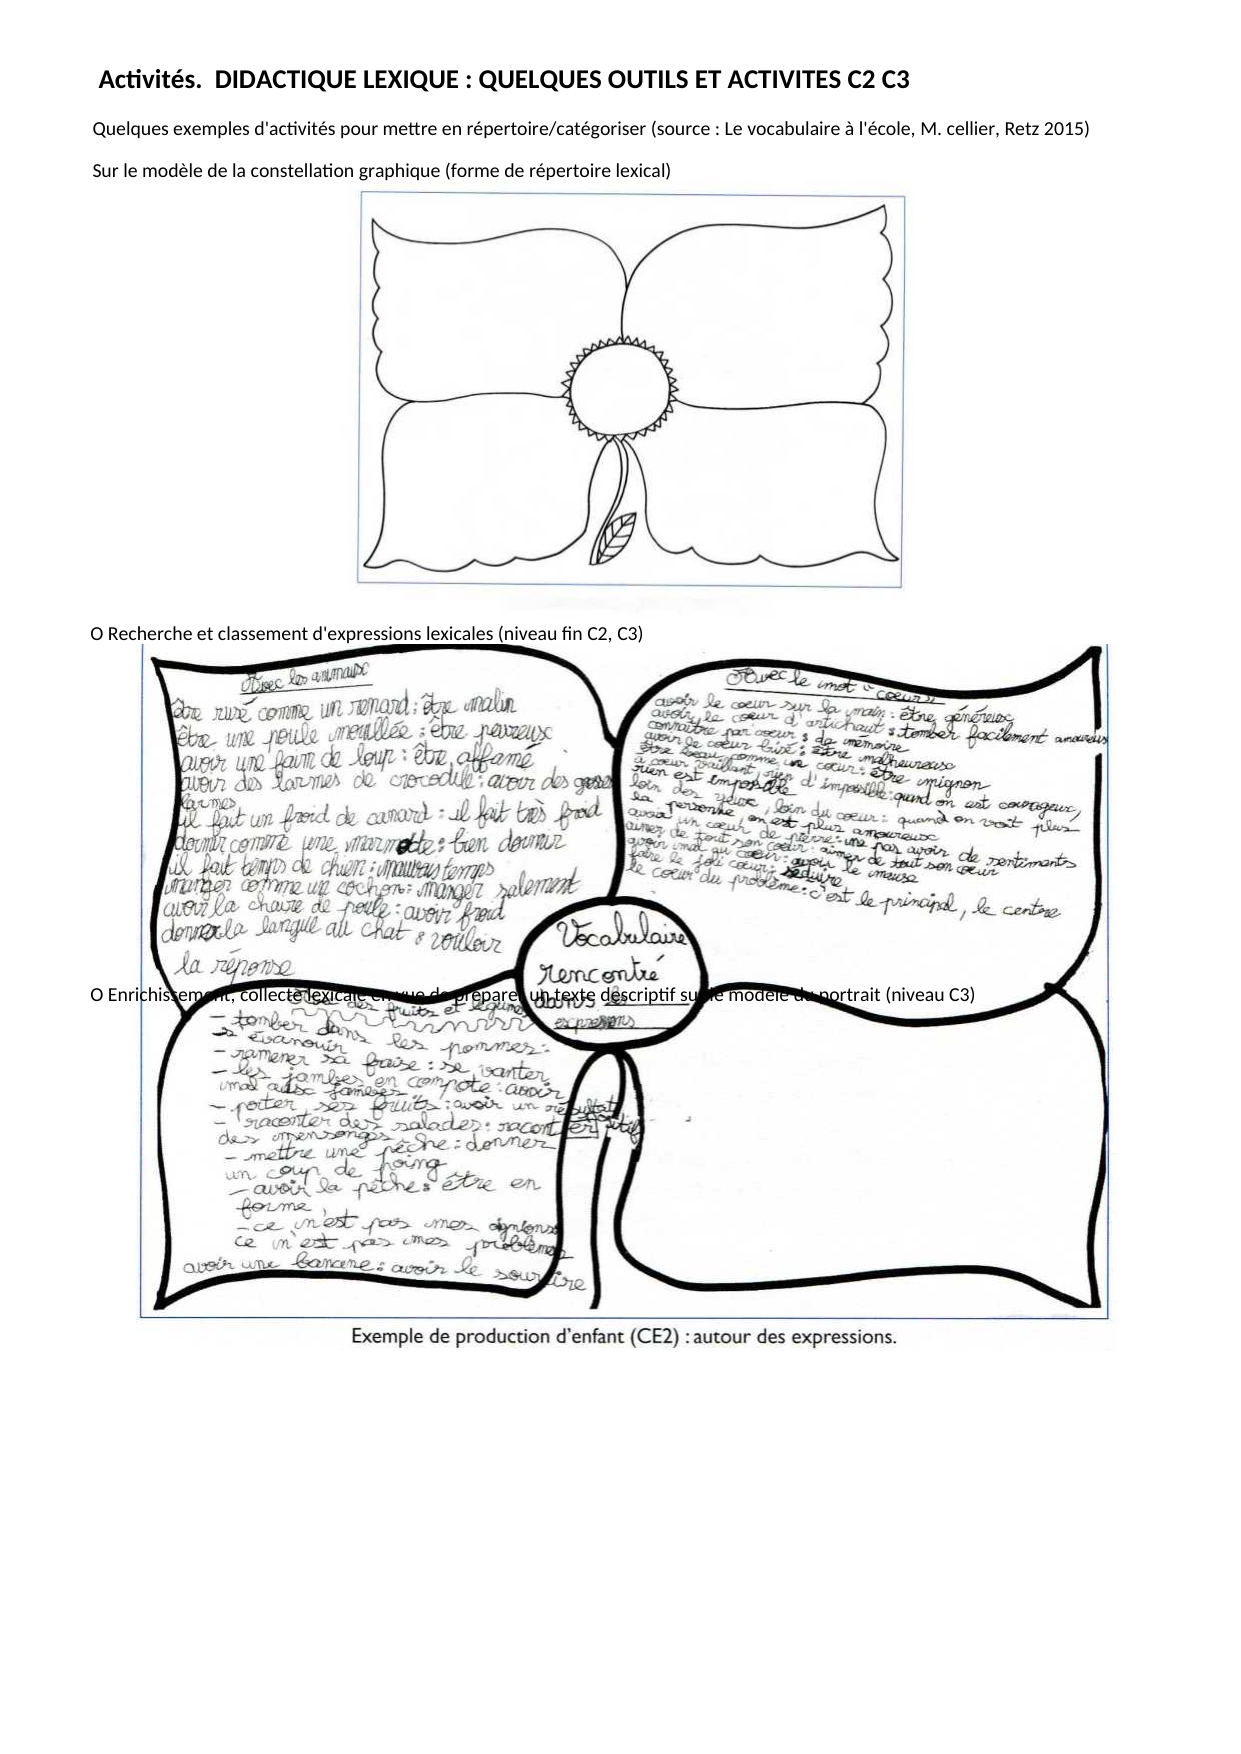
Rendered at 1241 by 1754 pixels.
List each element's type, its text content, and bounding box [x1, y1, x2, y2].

text Sur le modèle de la constellation graphique (forme de répertoire lexical) [92, 162, 1163, 182]
text Quelques exemples d'activités pour mettre en répertoire/catégoriser (source : Le vocabulaire à l'école, M. cellier, Retz 2015) [92, 119, 1163, 139]
picture [339, 181, 914, 620]
picture [136, 1005, 1117, 1351]
text O Enrichissement, collecte lexicale en vue de préparer un texte descriptif sur le modèle du portrait (niveau C3) [90, 986, 1163, 1005]
text O Recherche et classement d'expressions lexicales (niveau fin C2, C3) [90, 624, 1163, 644]
text Activités. DIDACTIQUE LEXIQUE : QUELQUES OUTILS ET ACTIVITES C2 C3 [92, 67, 1163, 94]
picture [136, 644, 1117, 986]
